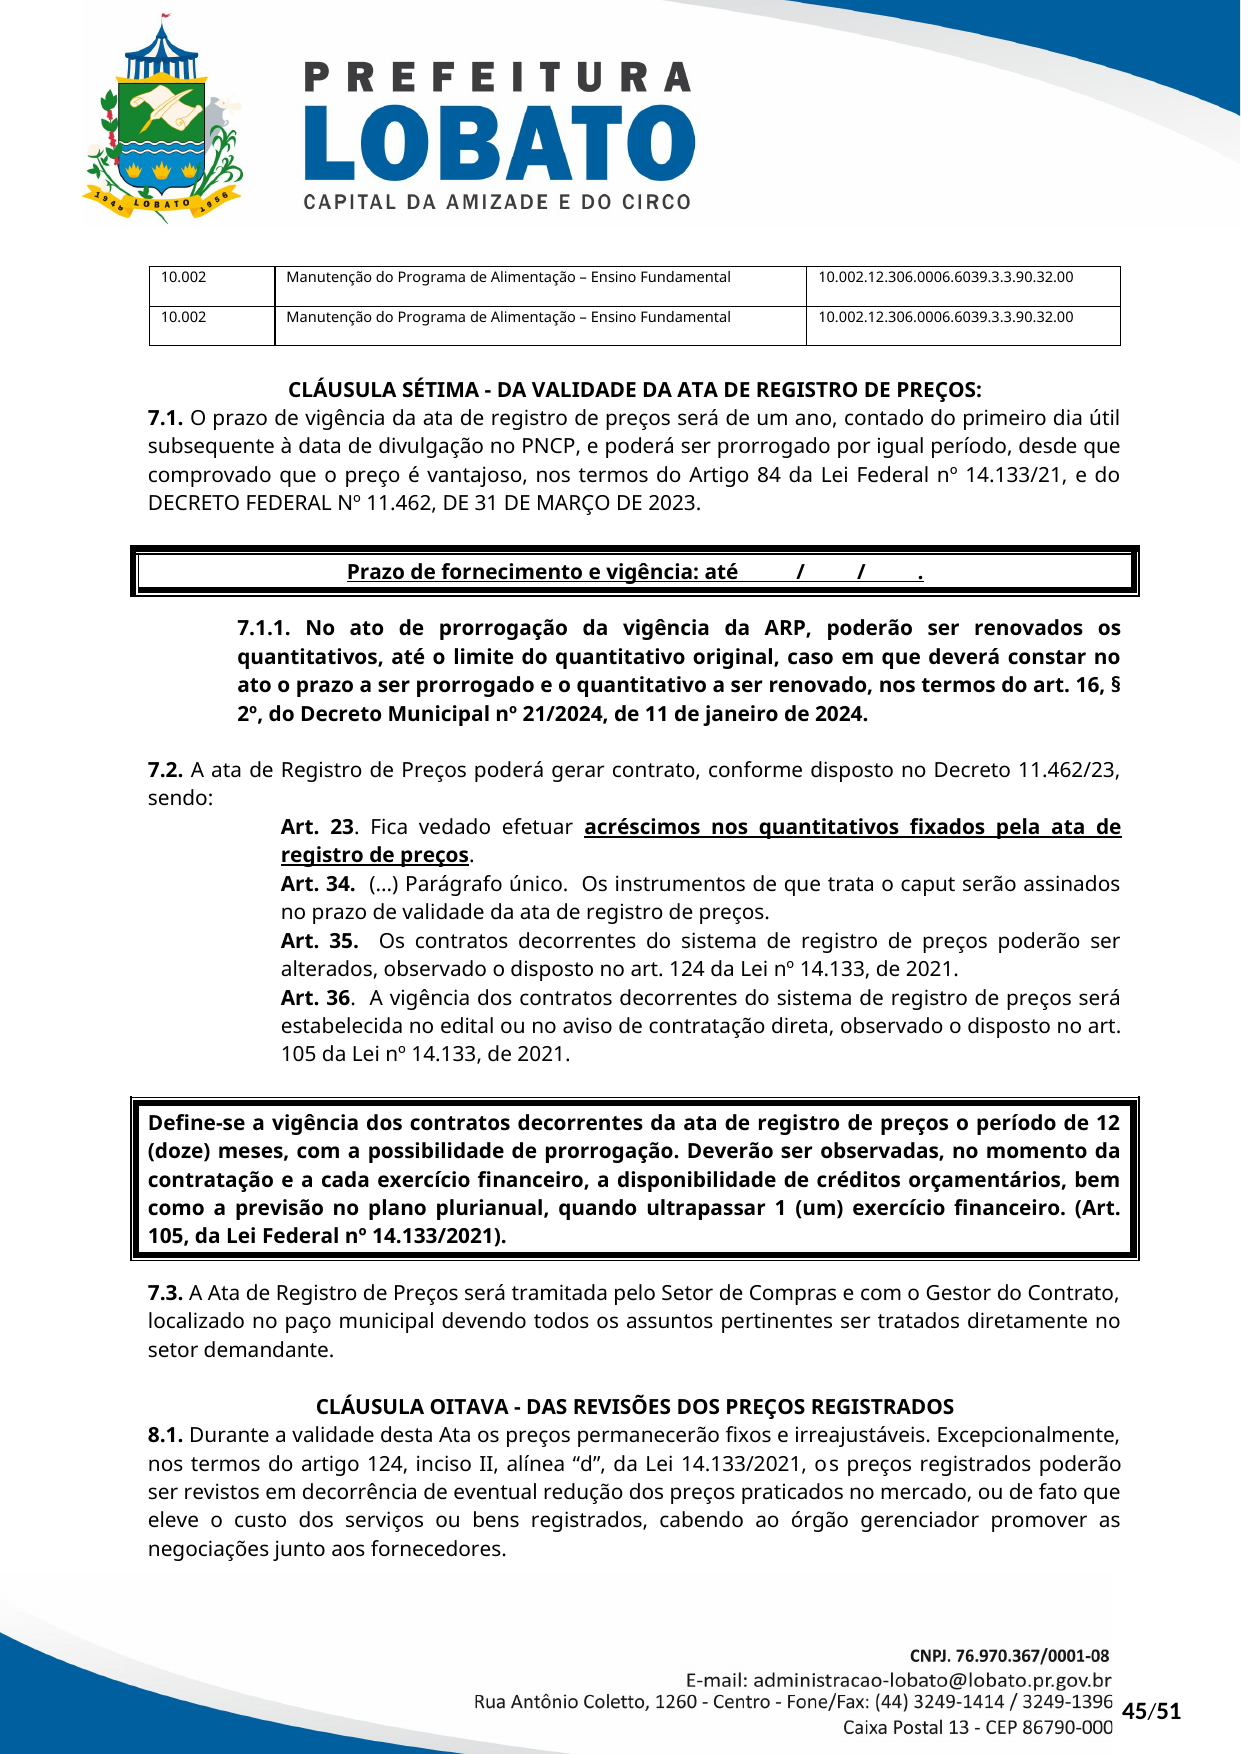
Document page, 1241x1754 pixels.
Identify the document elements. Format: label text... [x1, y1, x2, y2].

list 7.1.1. No ato de prorrogação da vigência da ARP, poderão ser renovados os quantitativos, até o limite do quantitativo original, caso em que deverá constar no ato o prazo a ser prorrogado e o quantitativo a ser renovado, nos termos do art. 16, § 2º, do Decreto Municipal nº 21/2024, de 11 de janeiro de 2024. [237, 613, 1122, 727]
table_cell Manutenção do Programa de Alimentação – Ensino Fundamental [276, 307, 806, 345]
text 7.2. A ata de Registro de Preços poderá gerar contrato, conforme disposto no Decreto 11.462/23, sendo: [148, 755, 1122, 812]
text 7.1. O prazo de vigência da ata de registro de preços será de um ano, contado do primeiro dia útil subsequente à data de divulgação no PNCP, e poderá ser prorrogado por igual período, desde que comprovado que o preço é vantajoso, nos termos do Artigo 84 da Lei Federal nº 14.133/21, e do DECRETO FEDERAL Nº 11.462, DE 31 DE MARÇO DE 2023. [148, 403, 1122, 517]
text Art. 36. A vigência dos contratos decorrentes do sistema de registro de preços será estabelecida no edital ou no aviso de contratação direta, observado o disposto no art. 105 da Lei nº 14.133, de 2021. [281, 983, 1122, 1068]
text 7.3. A Ata de Registro de Preços será tramitada pelo Setor de Compras e com o Gestor do Contrato, localizado no paço municipal devendo todos os assuntos pertinentes ser tratados diretamente no setor demandante. [148, 1278, 1122, 1363]
text CLÁUSULA OITAVA - DAS REVISÕES DOS PREÇOS REGISTRADOS [148, 1392, 1122, 1420]
table_cell Manutenção do Programa de Alimentação – Ensino Fundamental [276, 267, 806, 306]
table_cell 10.002 [150, 267, 274, 306]
picture [0, 1573, 1113, 1754]
text Art. 34. (...) Parágrafo único. Os instrumentos de que trata o caput serão assinados no prazo de validade da ata de registro de preços. [281, 869, 1122, 926]
text 8.1. Durante a validade desta Ata os preços permanecerão fixos e irreajustáveis. Excepcionalmente, nos termos do artigo 124, inciso II, alínea “d”, da Lei 14.133/2021, os preços registrados poderão ser revistos em decorrência de eventual redução dos preços praticados no mercado, ou de fato que eleve o custo dos serviços ou bens registrados, cabendo ao órgão gerenciador promover as negociações junto aos fornecedores. [148, 1420, 1122, 1562]
text Prazo de fornecimento e vigência: até / / . [139, 555, 1131, 587]
text Art. 23. Fica vedado efetuar acréscimos nos quantitativos fixados pela ata de registro de preços. [281, 812, 1122, 869]
table_cell 10.002 [150, 307, 274, 345]
text CLÁUSULA SÉTIMA - DA VALIDADE DA ATA DE REGISTRO DE PREÇOS: [148, 375, 1122, 403]
picture [82, 0, 1241, 227]
text Art. 35. Os contratos decorrentes do sistema de registro de preços poderão ser alterados, observado o disposto no art. 124 da Lei nº 14.133, de 2021. [281, 926, 1122, 983]
table_cell 10.002.12.306.0006.6039.3.3.90.32.00 [807, 307, 1120, 345]
table_cell 10.002.12.306.0006.6039.3.3.90.32.00 [807, 267, 1120, 306]
